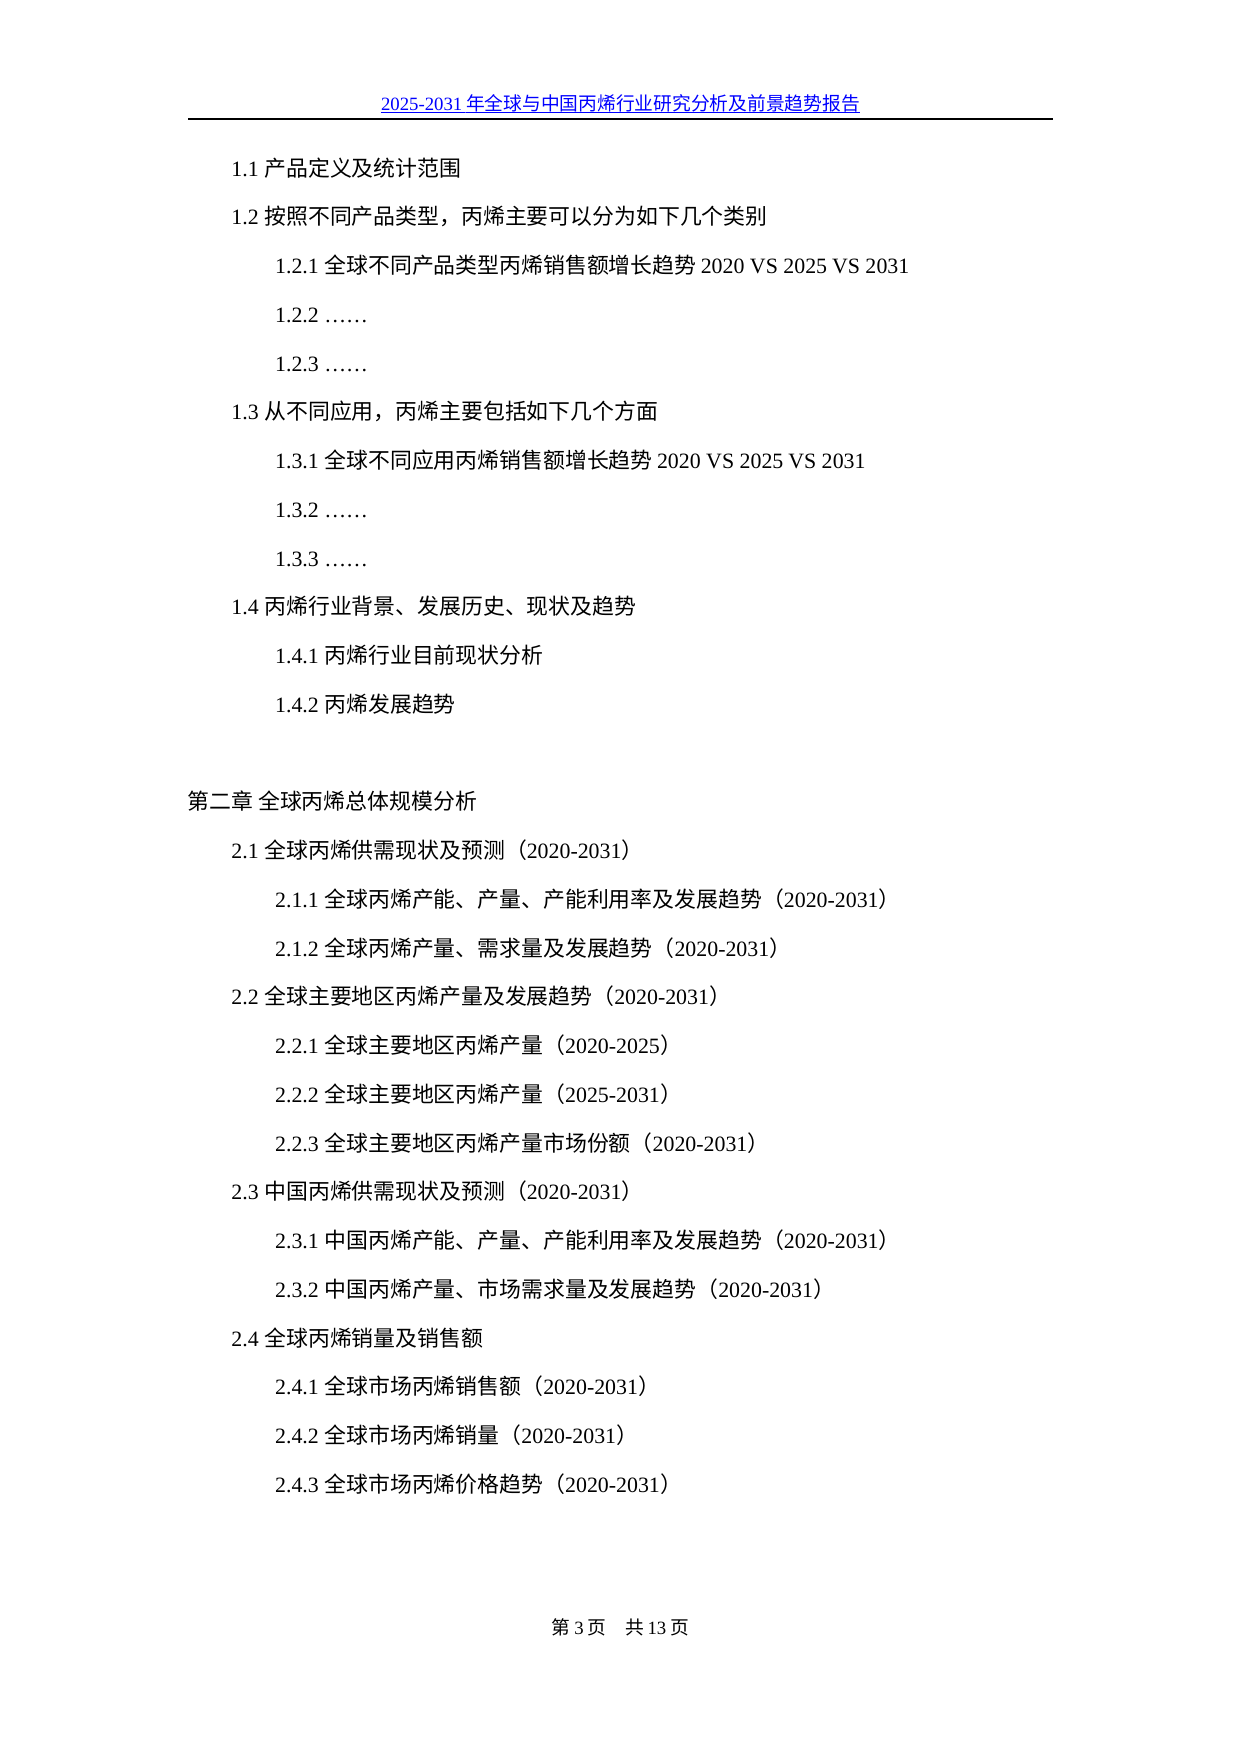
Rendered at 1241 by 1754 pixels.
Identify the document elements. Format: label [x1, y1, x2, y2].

text [187, 150, 1053, 1499]
